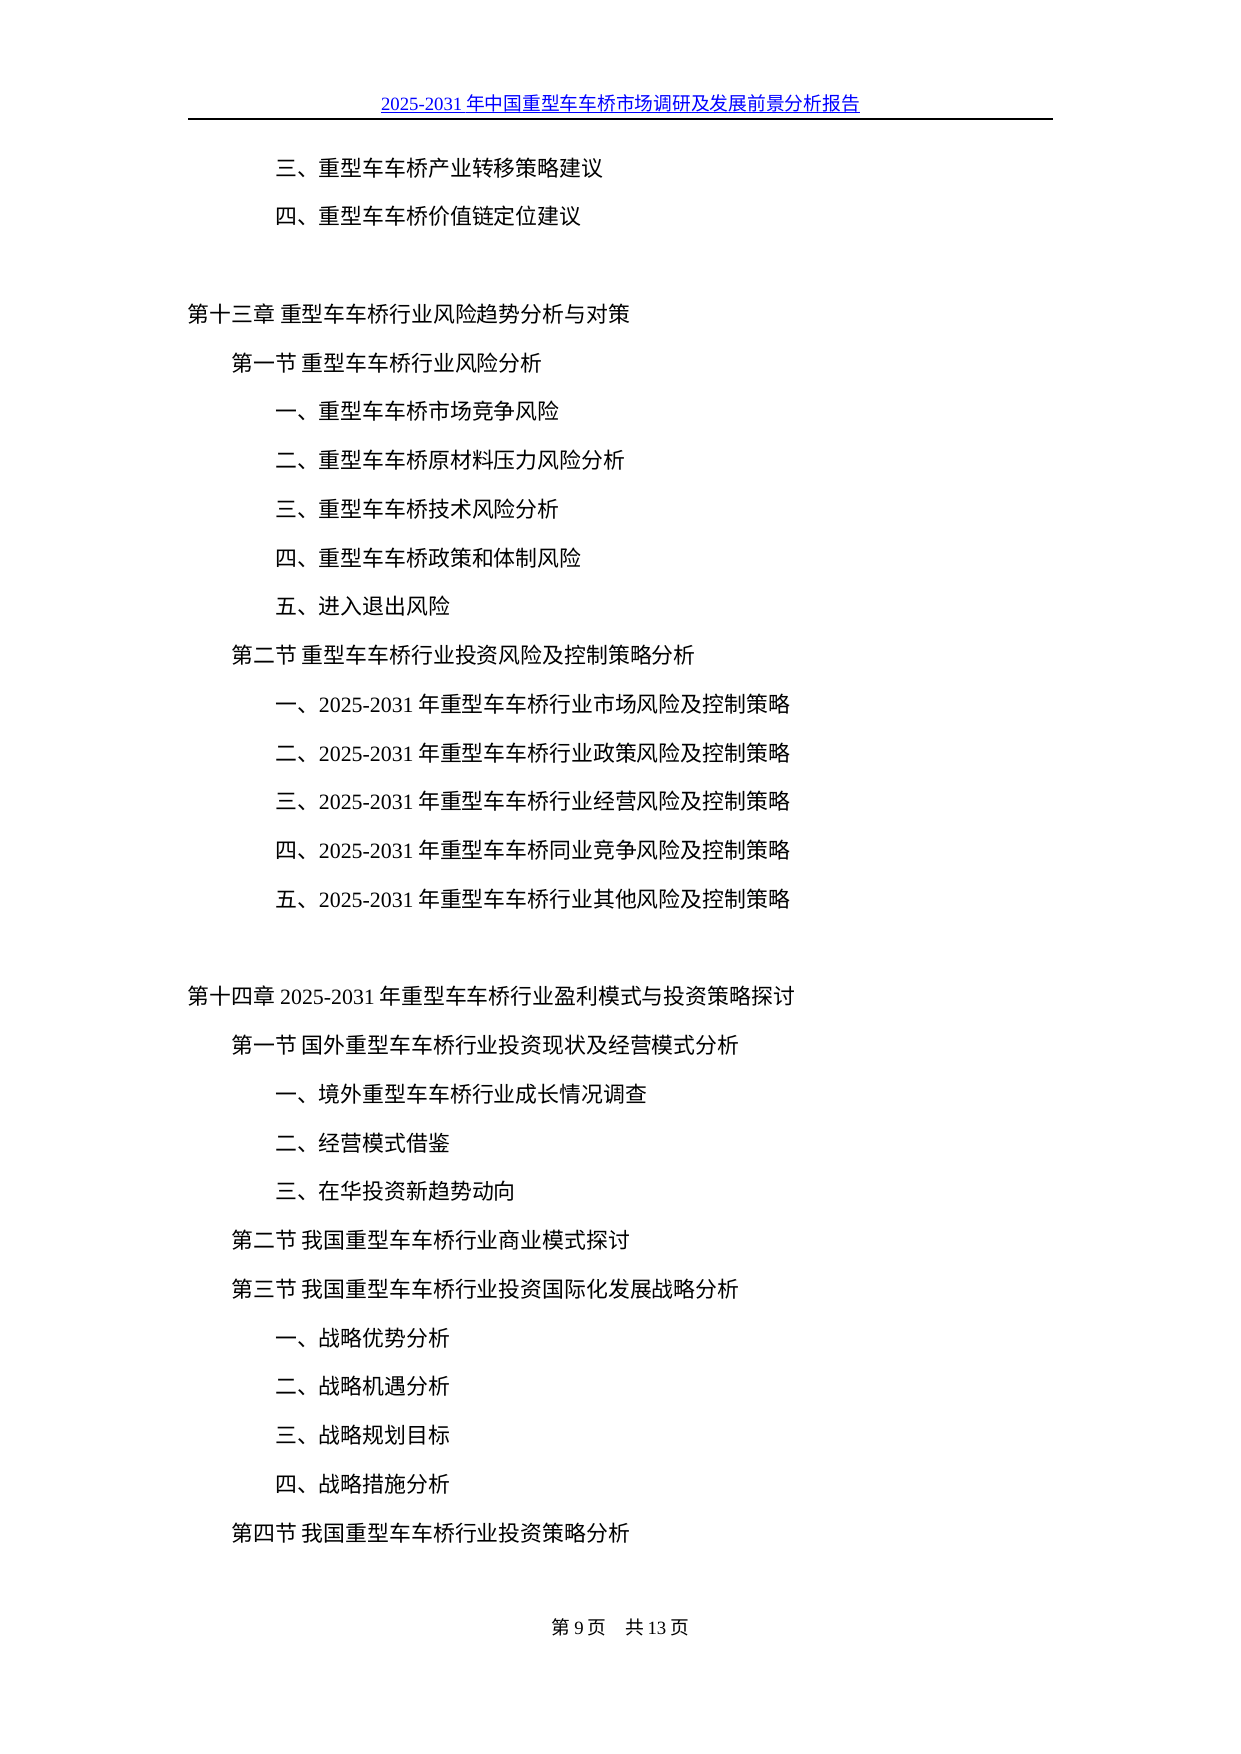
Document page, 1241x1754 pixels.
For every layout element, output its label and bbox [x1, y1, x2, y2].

text [187, 150, 1053, 1548]
